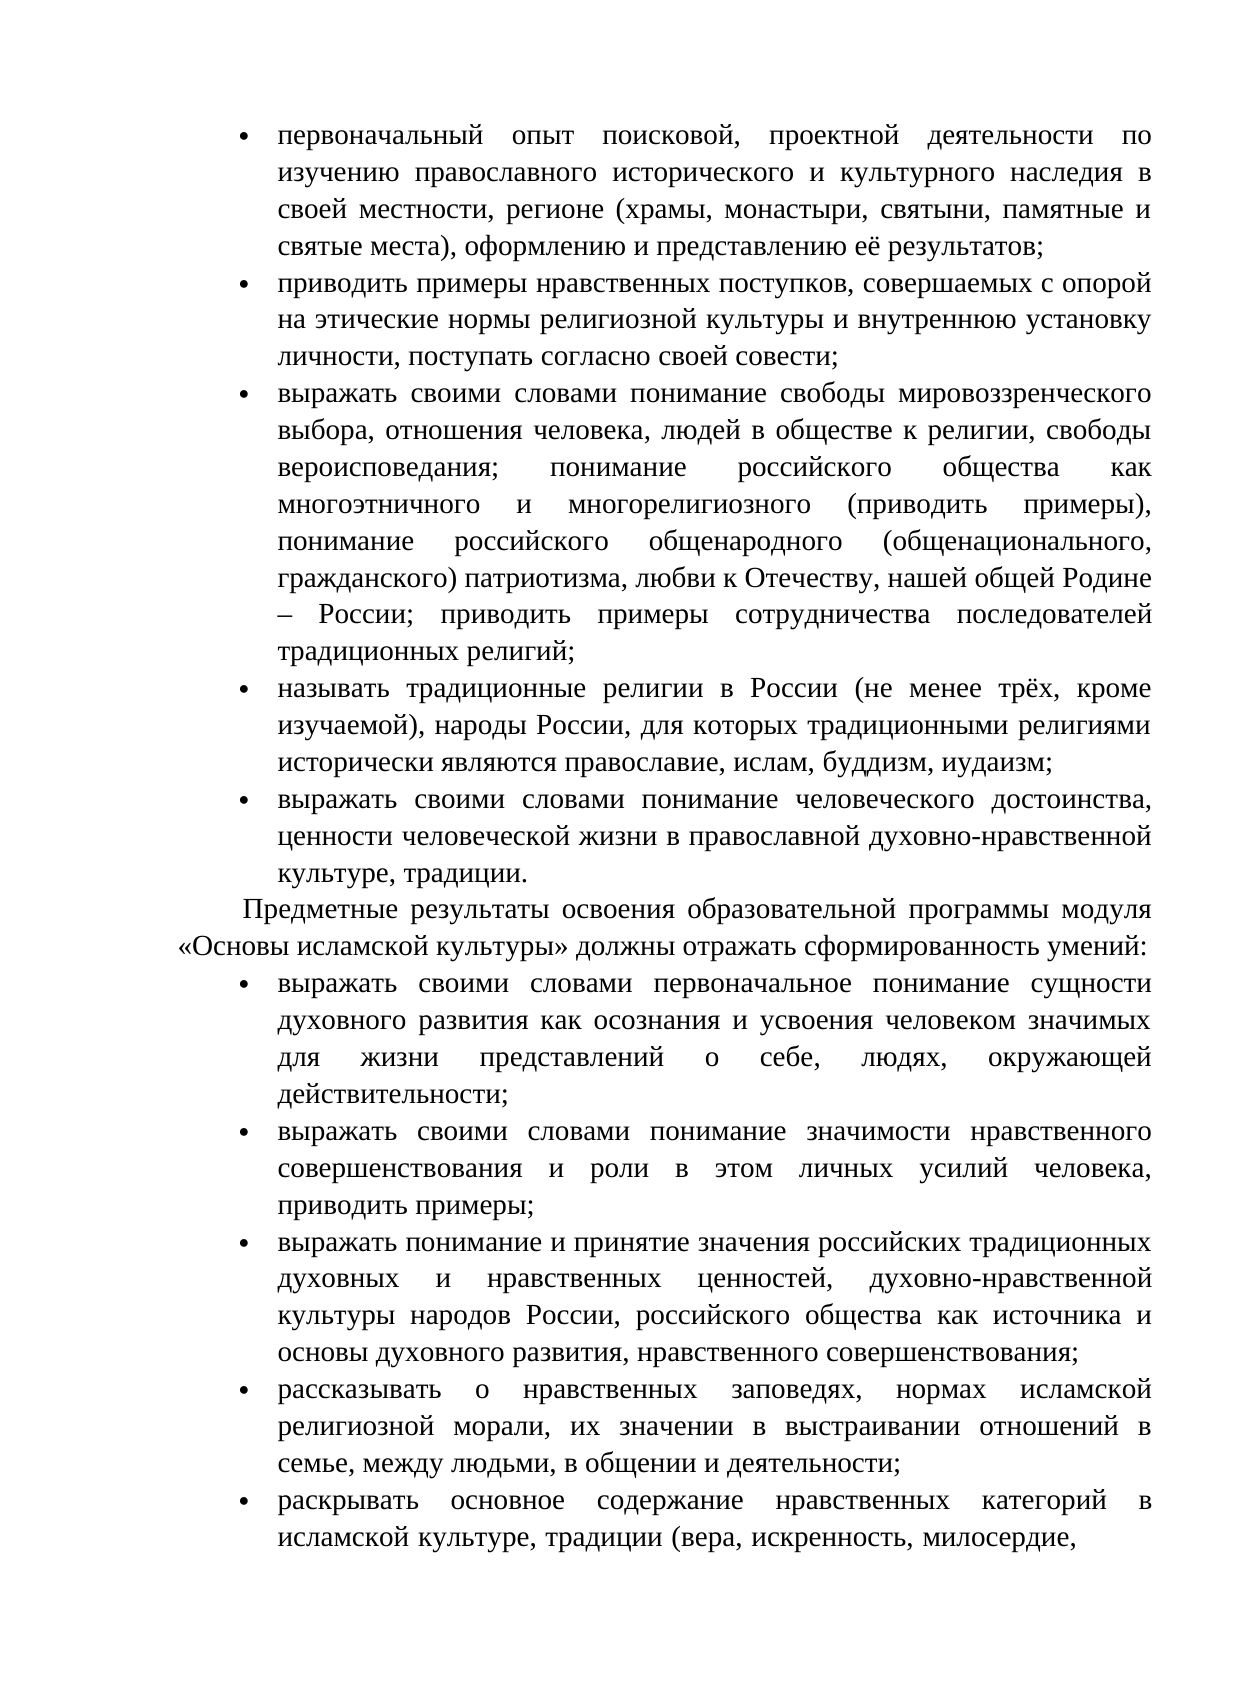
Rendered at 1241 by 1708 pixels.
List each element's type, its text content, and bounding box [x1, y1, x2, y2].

list выражать своими словами понимание человеческого достоинства, ценности человеческой жизни в православной духовно-нравственной культуре, традиции. [240, 781, 1152, 888]
list рассказывать о нравственных заповедях, нормах исламской религиозной морали, их значении в выстраивании отношений в семье, между людьми, в общении и деятельности; [240, 1371, 1152, 1478]
list раскрывать основное содержание нравственных категорий в исламской культуре, традиции (вера, искренность, милосердие, [240, 1482, 1152, 1552]
list приводить примеры нравственных поступков, совершаемых с опорой на этические нормы религиозной культуры и внутреннюю установку личности, поступать согласно своей совести; [240, 265, 1152, 372]
list выражать своими словами понимание значимости нравственного совершенствования и роли в этом личных усилий человека, приводить примеры; [240, 1113, 1152, 1220]
list выражать своими словами первоначальное понимание сущности духовного развития как осознания и усвоения человеком значимых для жизни представлений о себе, людях, окружающей действительности; [240, 966, 1152, 1110]
text Предметные результаты освоения образовательной программы модуля [156, 892, 1151, 925]
list первоначальный опыт поисковой, проектной деятельности по изучению православного исторического и культурного наследия в своей местности, регионе (храмы, монастыри, святыни, памятные и святые места), оформлению и представлению её результатов; [240, 117, 1152, 261]
list выражать понимание и принятие значения российских традиционных духовных и нравственных ценностей, духовно-нравственной культуры народов России, российского общества как источника и основы духовного развития, нравственного совершенствования; [240, 1224, 1152, 1368]
list называть традиционные религии в России (не менее трёх, кроме изучаемой), народы России, для которых традиционными религиями исторически являются православие, ислам, буддизм, иудаизм; [240, 670, 1151, 778]
list России; приводить примеры сотрудничества последователей традиционных религий; [277, 597, 1152, 667]
text «Основы исламской культуры» должны отражать сформированность умений: [156, 928, 1148, 962]
list выражать своими словами понимание свободы мировоззренческого выбора, отношения человека, людей в обществе к религии, свободы вероисповедания; понимание российского общества как многоэтничного и многорелигиозного (приводить примеры), понимание российского общенародного (общенационального, гражданского) патриотизма, любви к Оте­честву, нашей общей Родине [240, 375, 1152, 593]
